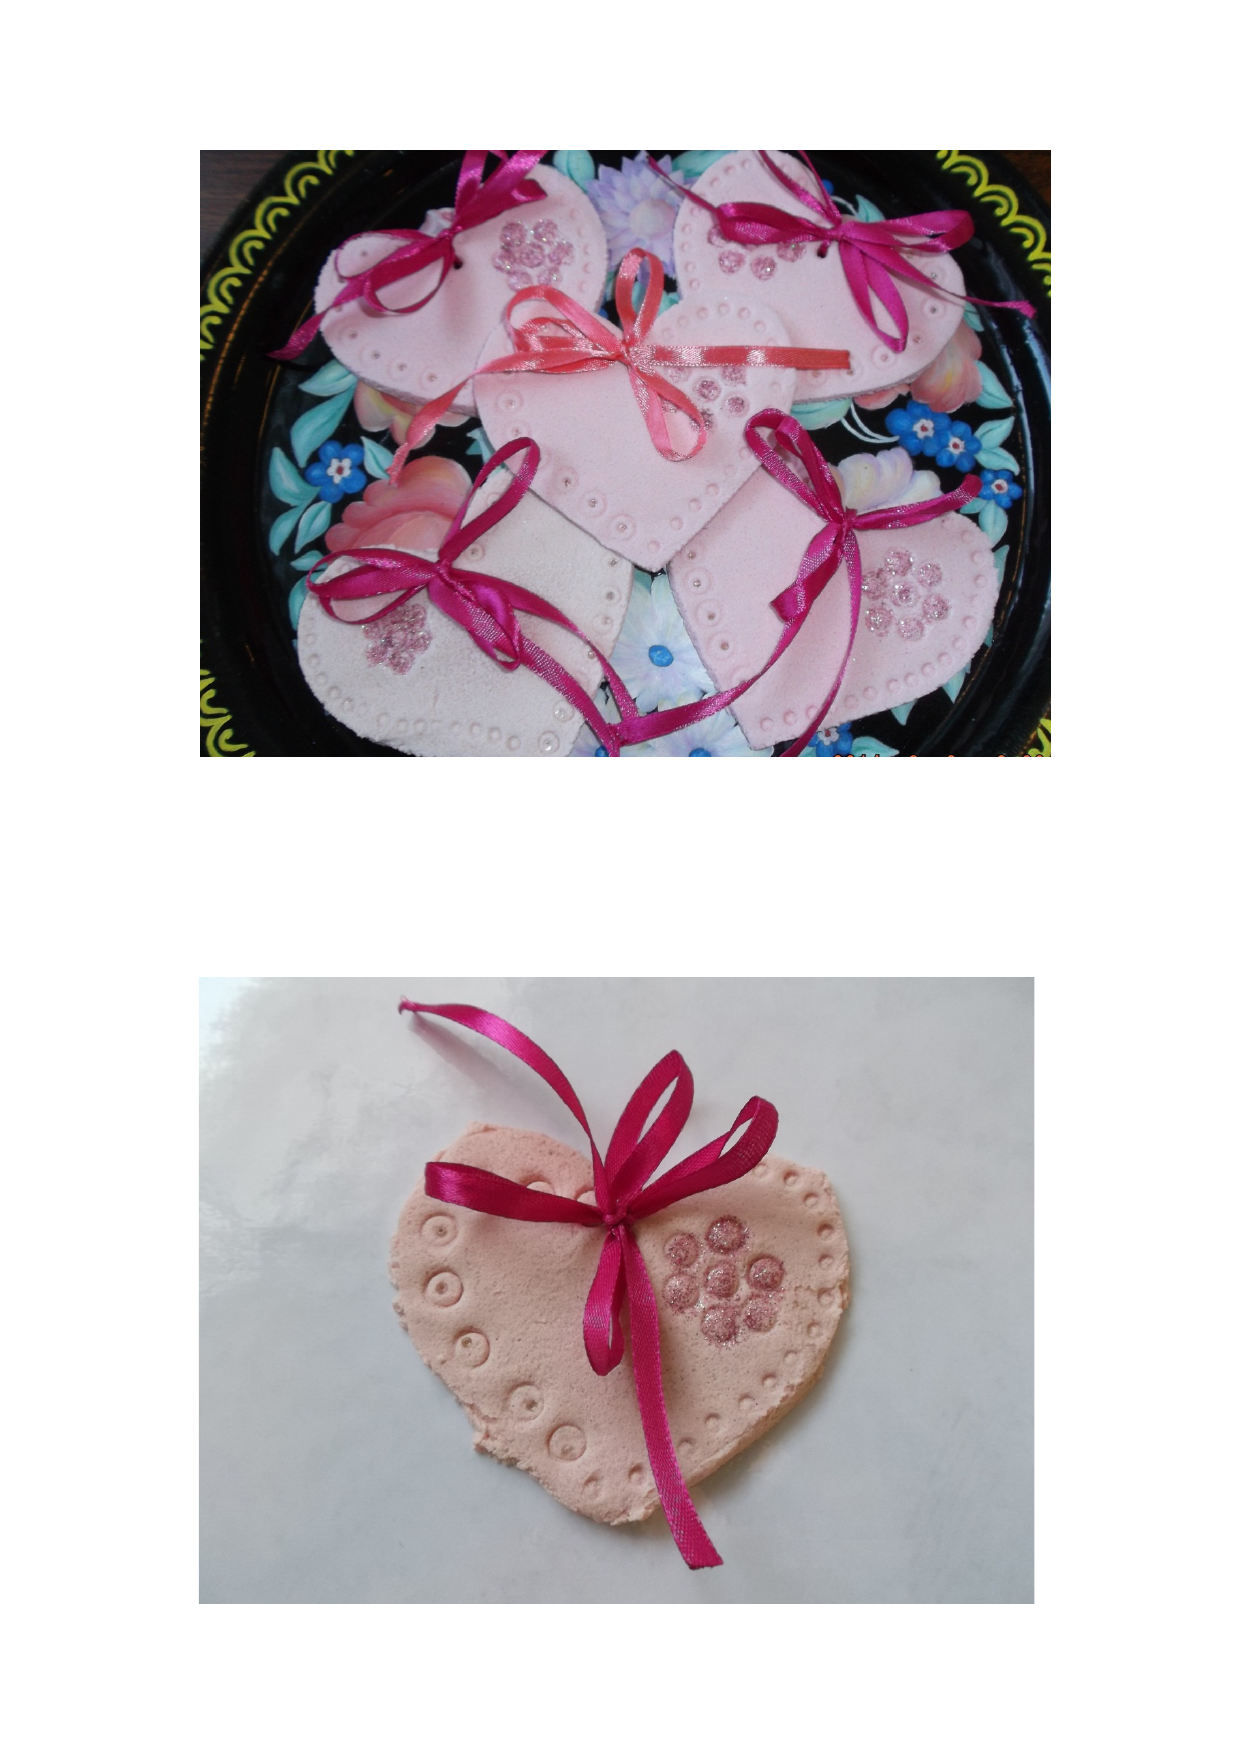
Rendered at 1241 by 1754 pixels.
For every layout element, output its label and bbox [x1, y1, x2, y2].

picture [200, 150, 1051, 757]
picture [198, 977, 1035, 1604]
